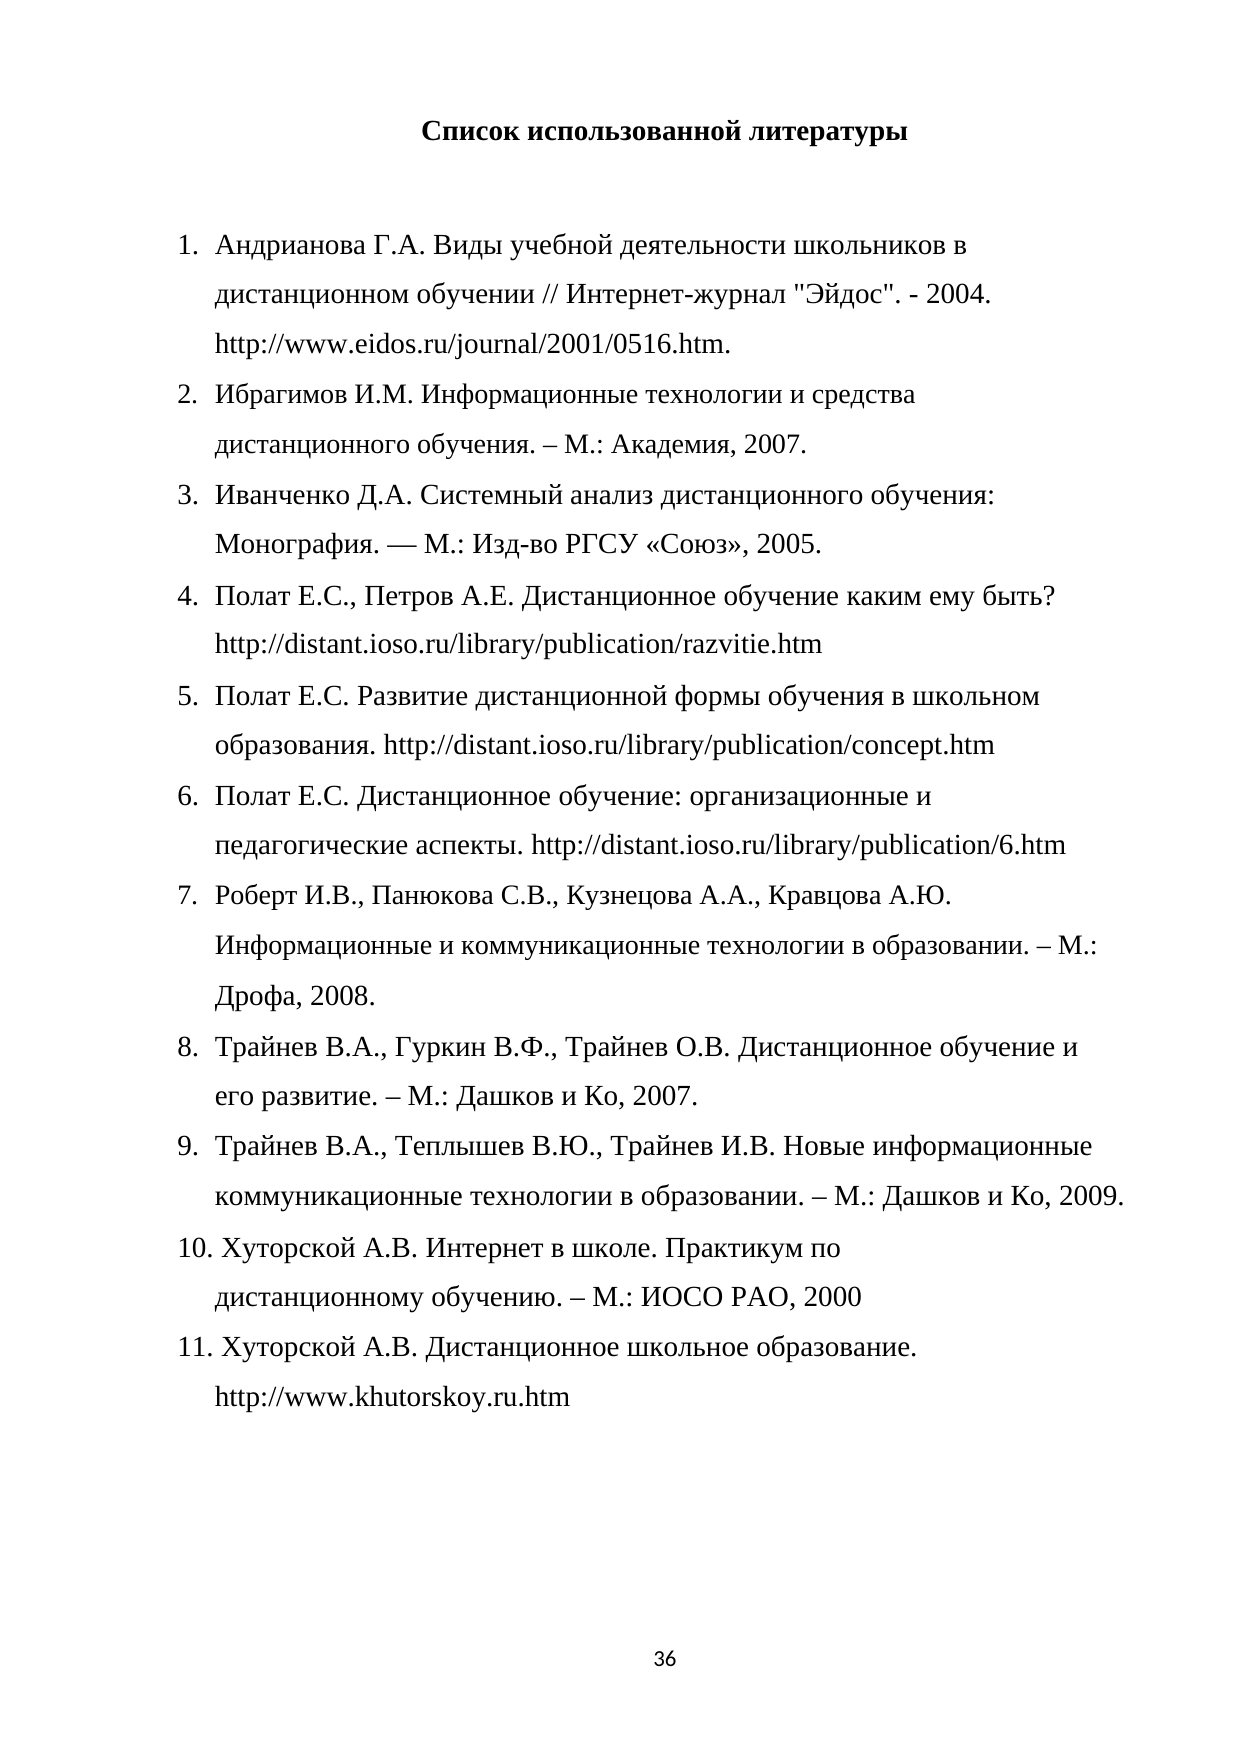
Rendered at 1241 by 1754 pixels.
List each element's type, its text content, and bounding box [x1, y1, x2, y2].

list Полат Е.С., Петров А.Е. Дистанционное обучение каким ему быть? http://distant.ioso.ru/library/publication/razvitie.htm [177, 578, 1056, 660]
text Дрофа, 2008. [214, 978, 1131, 1011]
list Полат Е.С. Развитие дистанционной формы обучения в школьном образования. http://distant.ioso.ru/library/publication/concept.htm [177, 678, 1046, 760]
text Список использованной литературы [421, 113, 1131, 147]
list Ибрагимов И.М. Информационные технологии и средства дистанционного обучения. – М.: Академия, 2007. [177, 377, 942, 459]
text 36 [150, 1644, 1179, 1672]
list Трайнев В.А., Гуркин В.Ф., Трайнев О.В. Дистанционное обучение и его развитие. – М.: Дашков и Ко, 2007. [177, 1029, 1125, 1111]
list Трайнев В.А., Теплышев В.Ю., Трайнев И.В. Новые информационные [177, 1128, 1131, 1161]
list Андрианова Г.А. Виды учебной деятельности школьников в дистанционном обучении // Интернет-журнал "Эйдос". - 2004. http://www.eidos.ru/journal/2001/0516.htm. [177, 227, 992, 359]
text http://www.khutorskoy.ru.htm [214, 1379, 1131, 1413]
list Роберт И.В., Панюкова С.В., Кузнецова А.А., Кравцова А.Ю. Информационные и коммуникационные технологии в образовании. – М.: [177, 878, 1131, 960]
text коммуникационные технологии в образовании. – М.: Дашков и Ко, 2009. [214, 1178, 1131, 1212]
list Иванченко Д.А. Системный анализ дистанционного обучения: Монография. — М.: Изд-во РГСУ «Союз», 2005. [177, 477, 996, 559]
list Полат Е.С. Дистанционное обучение: организационные и педагогические аспекты. http://distant.ioso.ru/library/publication/6.htm [177, 778, 1131, 860]
text 10. Хуторской А.В. Интернет в школе. Практикум по дистанционному обучению. – М.: ИОСО РАО, 2000 [177, 1230, 1050, 1312]
text 11. Хуторской А.В. Дистанционное школьное образование. [177, 1329, 1131, 1363]
